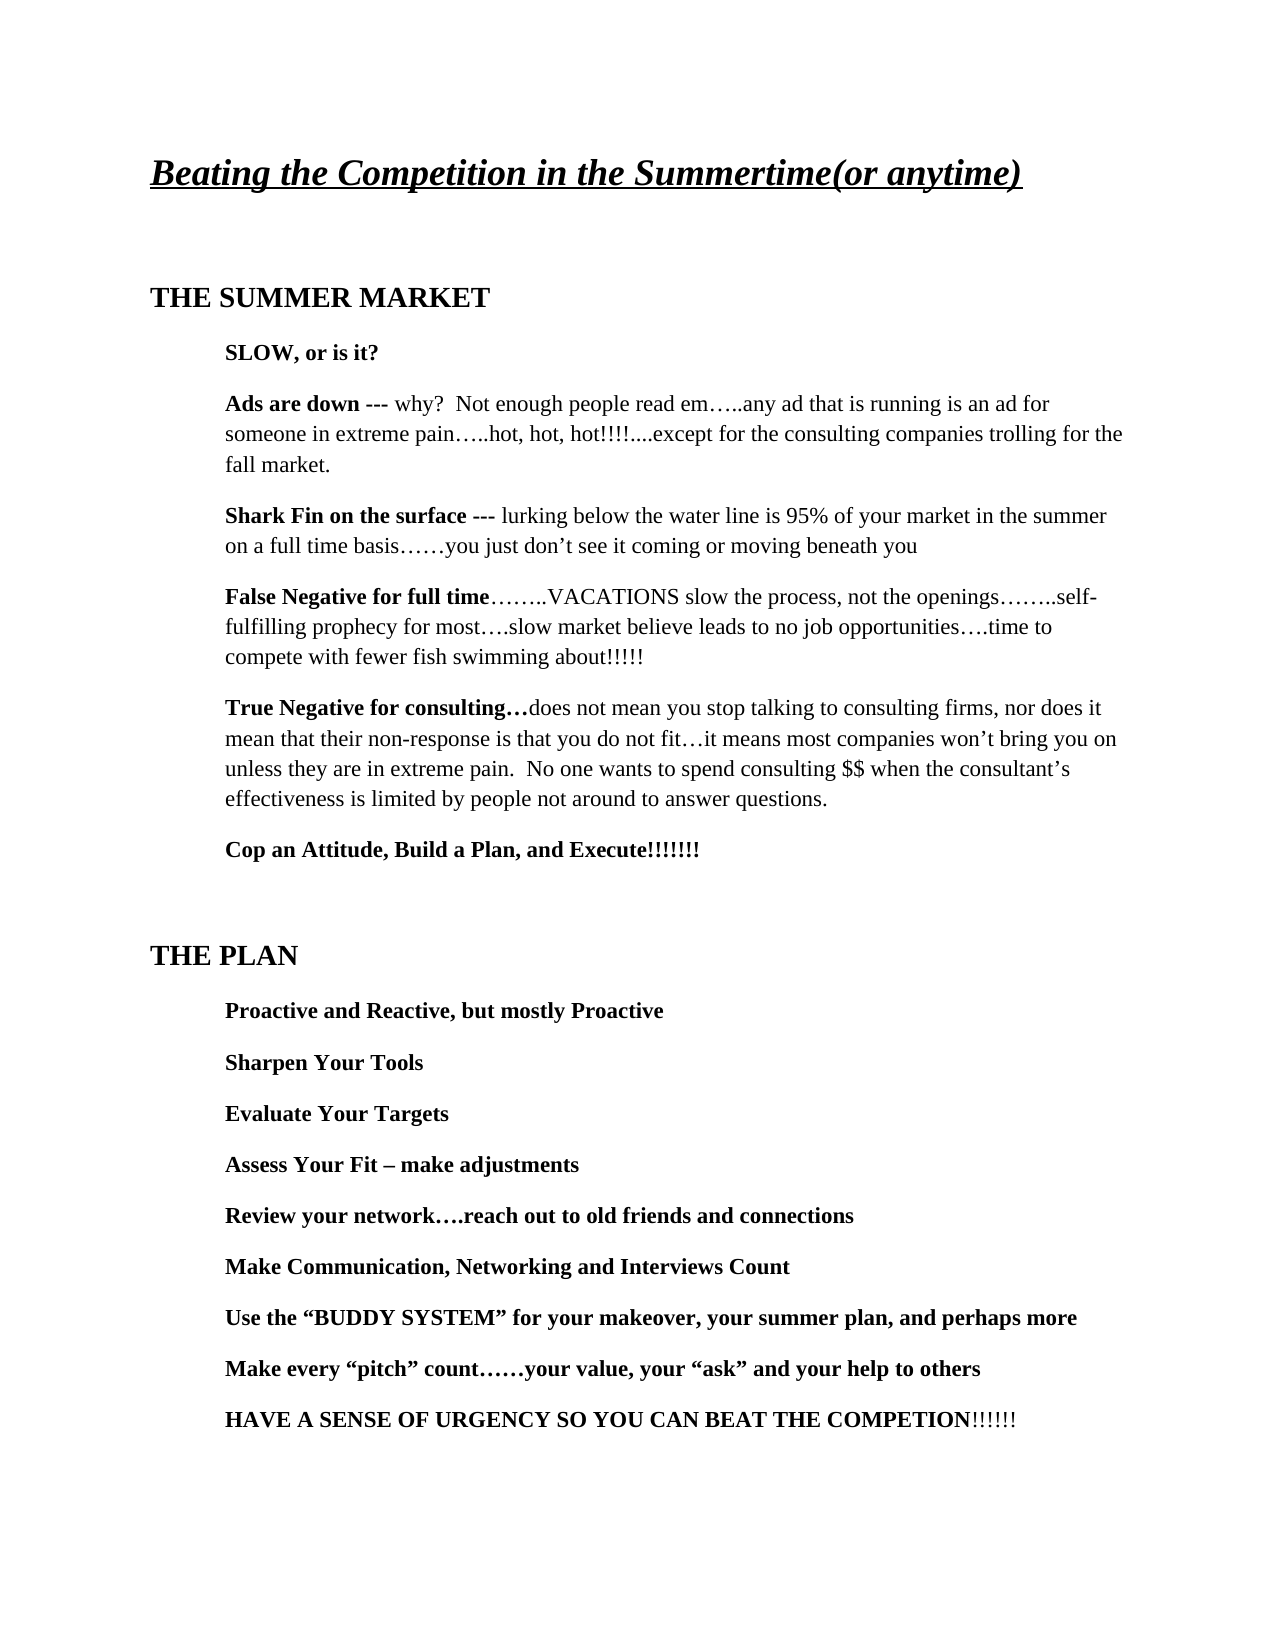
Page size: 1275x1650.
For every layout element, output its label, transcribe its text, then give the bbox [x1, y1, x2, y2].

text Assess Your Fit – make adjustments [150, 1151, 1125, 1177]
text True Negative for consulting…does not mean you stop talking to consulting firms, nor does it mean that their non-response is that you do not fit…it means most companies won’t bring you on unless they are in extreme pain. No one wants to spend consulting $$ when the consultant’s effectiveness is limited by people not around to answer questions. [225, 694, 1125, 811]
text Make every “pitch” count……your value, your “ask” and your help to others [150, 1355, 1125, 1381]
text False Negative for full time……..VACATIONS slow the process, not the openings……..self-fulfilling prophecy for most….slow market believe leads to no job opportunities….time to compete with fewer fish swimming about!!!!! [225, 583, 1125, 670]
text Shark Fin on the surface --- lurking below the water line is 95% of your market in the summer on a full time basis……you just don’t see it coming or moving beneath you [225, 502, 1125, 558]
text Evaluate Your Targets [150, 1099, 1125, 1126]
text Proactive and Reactive, but mostly Proactive [150, 997, 1125, 1024]
text Ads are down --- why? Not enough people read em…..any ad that is running is an ad for someone in extreme pain…..hot, hot, hot!!!!....except for the consulting companies trolling for the fall market. [225, 390, 1125, 477]
text HAVE A SENSE OF URGENCY SO YOU CAN BEAT THE COMPETION!!!!!! [225, 1406, 1125, 1432]
text THE PLAN [150, 938, 1125, 972]
text SLOW, or is it? [150, 339, 1125, 366]
text THE SUMMER MARKET [150, 280, 1125, 313]
text Beating the Competition in the Summertime(or anytime) [150, 150, 1125, 193]
text Make Communication, Networking and Interviews Count [150, 1253, 1125, 1279]
text Sharpen Your Tools [150, 1048, 1125, 1075]
text Review your network….reach out to old friends and connections [150, 1202, 1125, 1228]
text Cop an Attitude, Build a Plan, and Execute!!!!!!! [225, 836, 1125, 862]
text Use the “BUDDY SYSTEM” for your makeover, your summer plan, and perhaps more [150, 1304, 1125, 1330]
